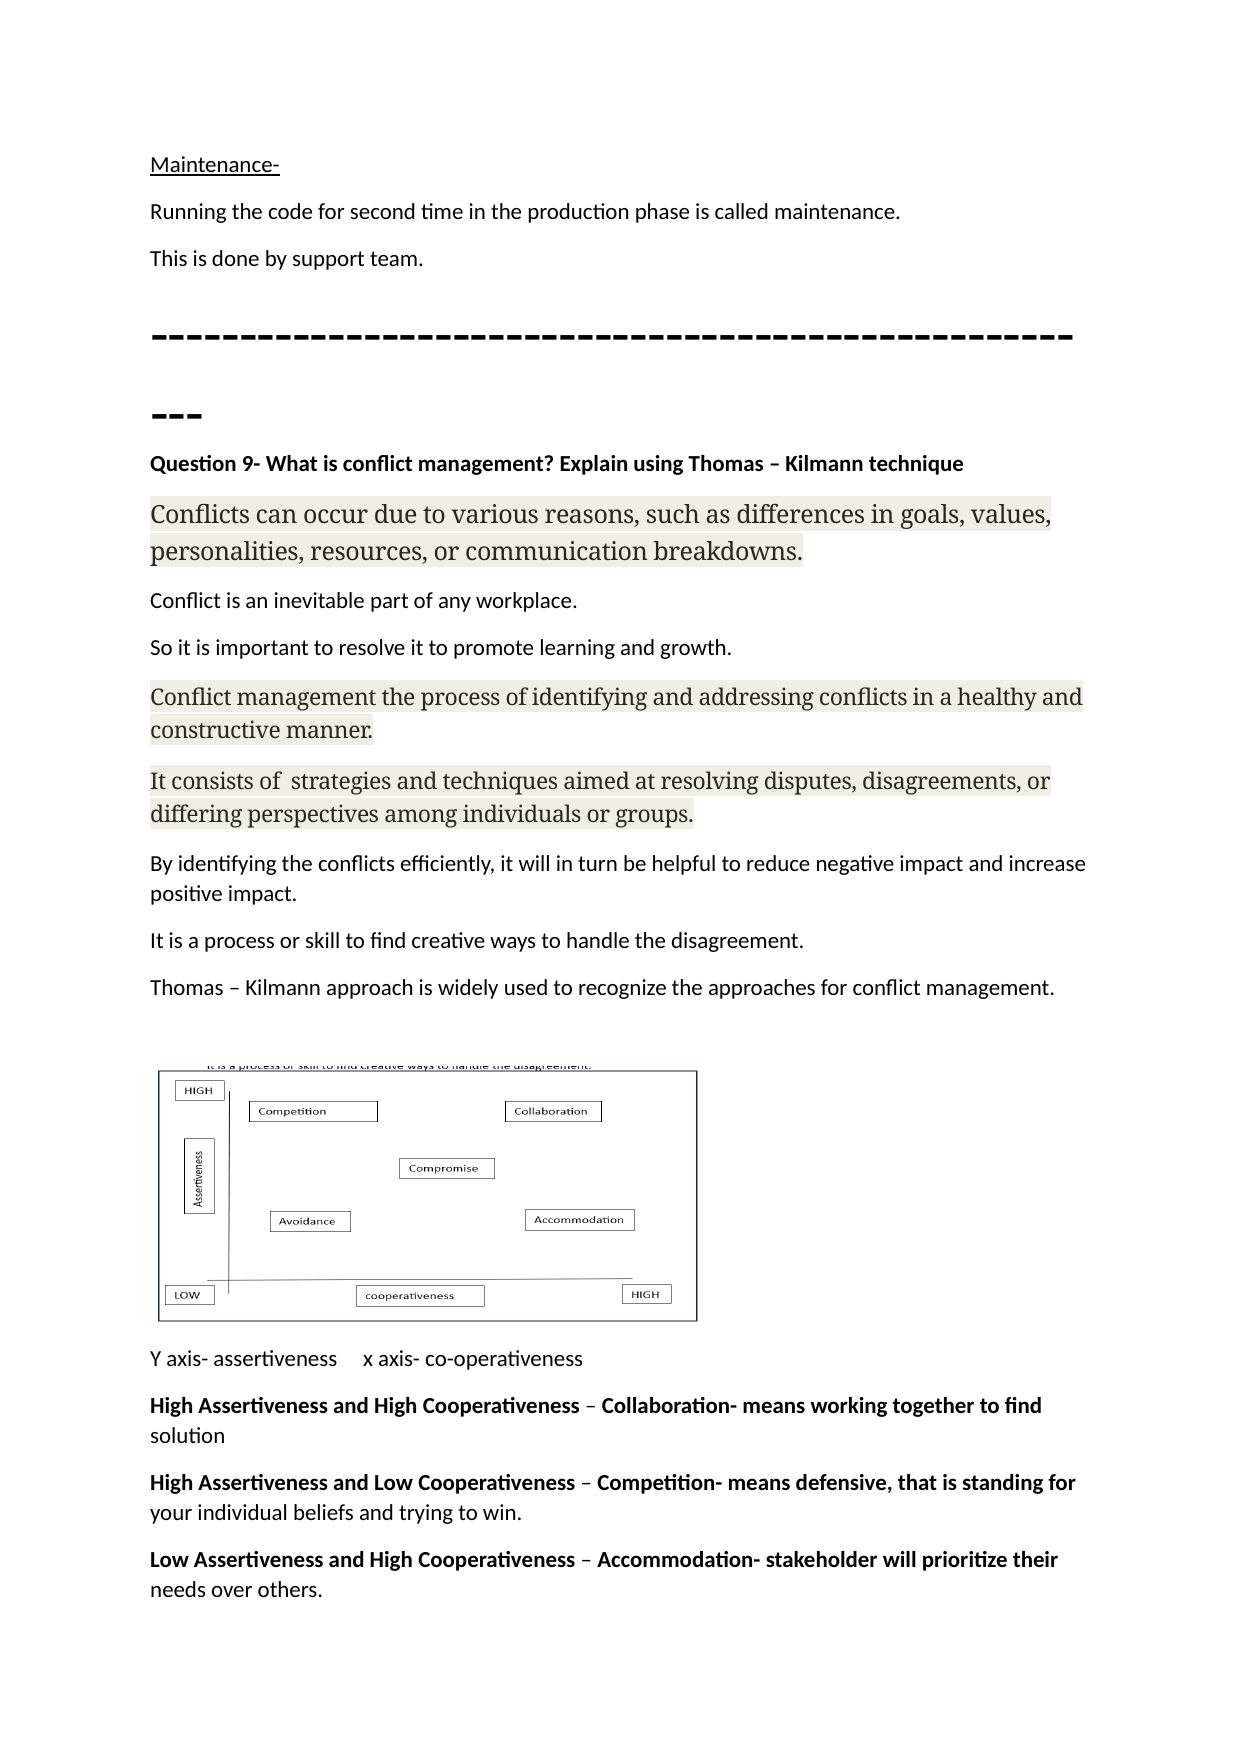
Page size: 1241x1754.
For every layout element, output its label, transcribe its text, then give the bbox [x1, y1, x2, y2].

text Conflict management the process of identifying and addressing conflicts in a healthy and constructive manner. [150, 680, 1090, 745]
text Question 9- What is conflict management? Explain using Thomas – Kilmann technique [150, 449, 1090, 478]
text It is a process or skill to find creative ways to handle the disagreement. [150, 926, 1090, 954]
text So it is important to resolve it to promote learning and growth. [150, 633, 1090, 662]
text By identifying the conflicts efficiently, it will in turn be helpful to reduce negative impact and increase positive impact. [150, 849, 1090, 907]
text High Assertiveness and High Cooperativeness – Collaboration- means working together to find solution [150, 1391, 1090, 1449]
text Low Assertiveness and High Cooperativeness – Accommodation- stakeholder will prioritize their needs over others. [150, 1545, 1090, 1603]
title ------------------------------------------------------- [150, 291, 1090, 449]
text Thomas – Kilmann approach is widely used to recognize the approaches for conflict management. [150, 973, 1090, 1001]
picture [150, 1066, 701, 1325]
text Y axis- assertiveness x axis- co-operativeness [150, 1344, 1090, 1372]
text This is done by support team. [150, 244, 1090, 272]
text Conflicts can occur due to various reasons, such as differences in goals, values, personalities, resources, or communication breakdowns. [150, 496, 1090, 567]
text Running the code for second time in the production phase is called maintenance. [150, 197, 1090, 225]
text Conflict is an inevitable part of any workplace. [150, 587, 1090, 615]
text It consists of strategies and techniques aimed at resolving disputes, disagreements, or differing perspectives among individuals or groups. [150, 764, 1090, 829]
text Maintenance- [150, 150, 1090, 178]
text High Assertiveness and Low Cooperativeness – Competition- means defensive, that is standing for your individual beliefs and trying to win. [150, 1468, 1090, 1526]
